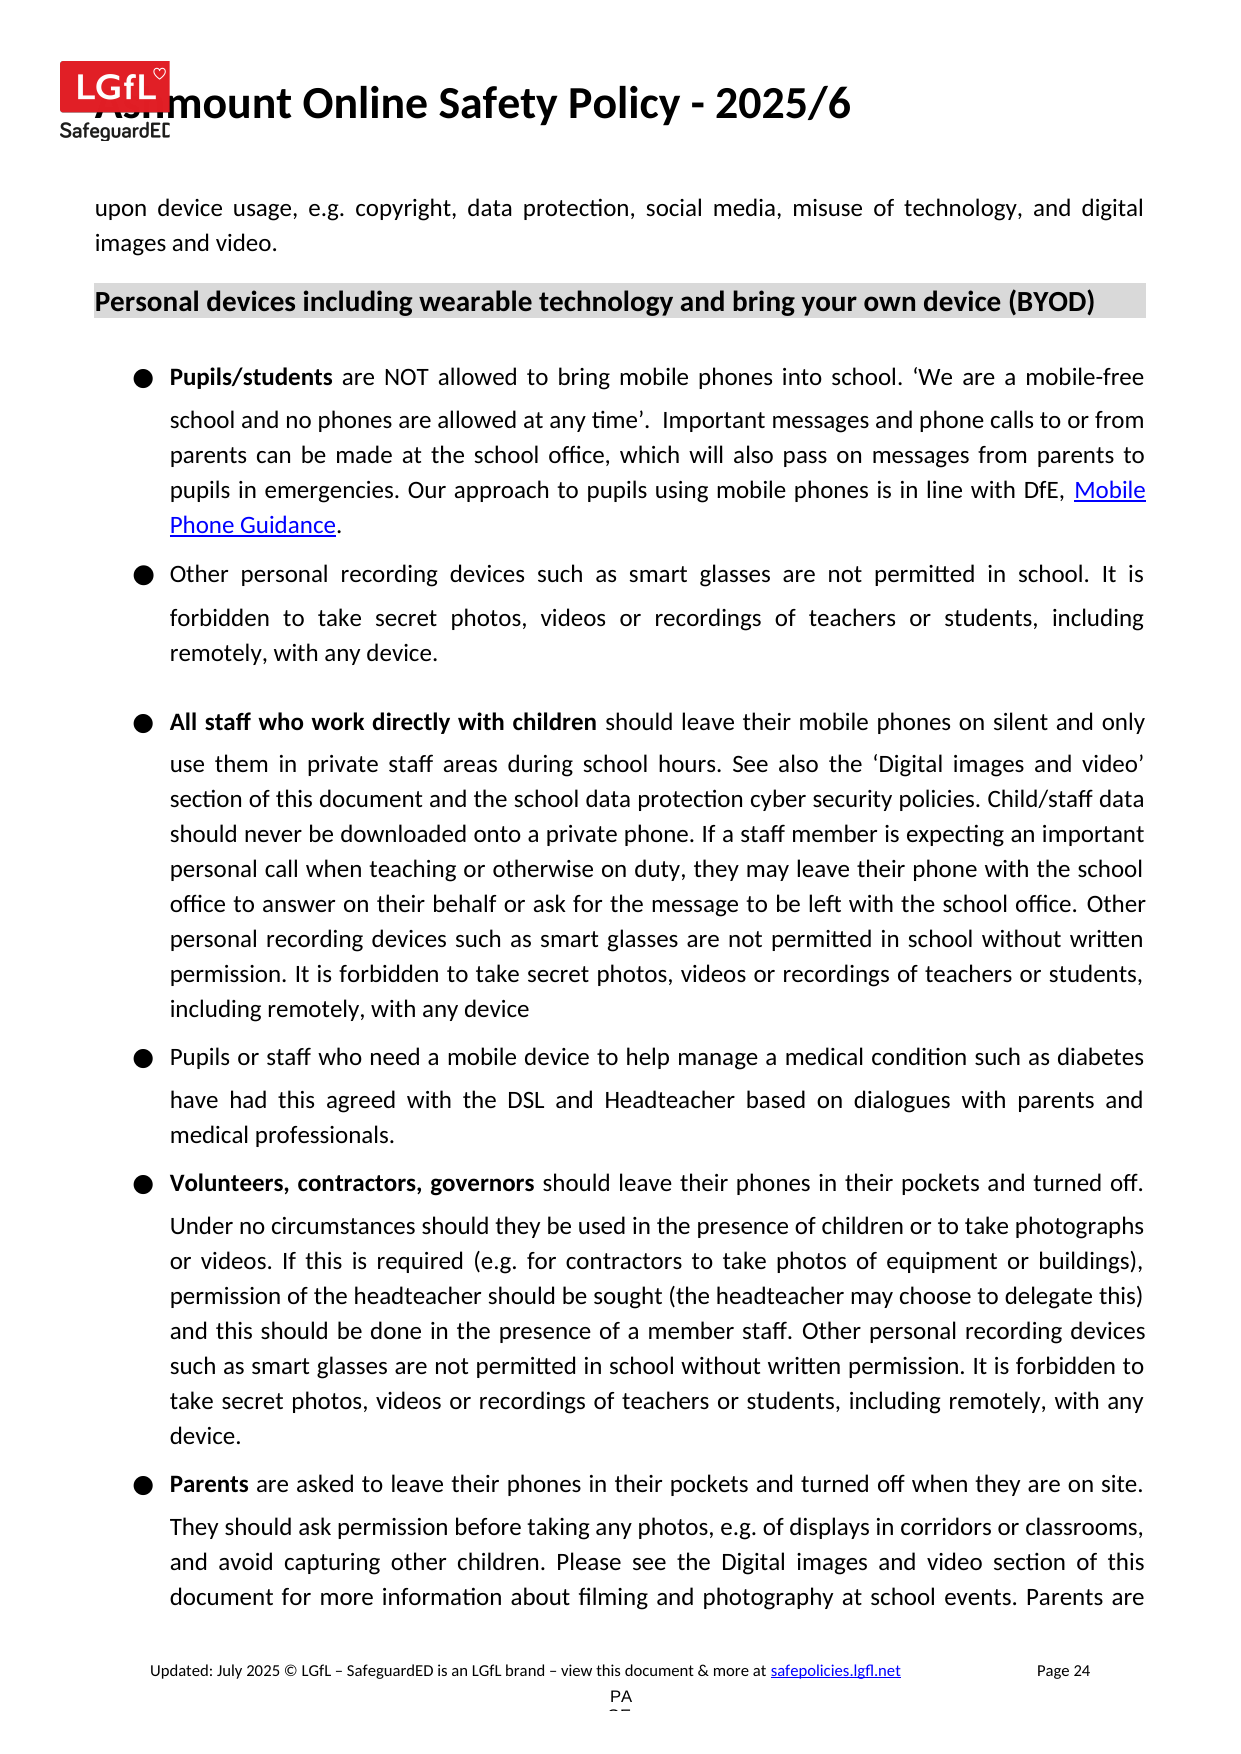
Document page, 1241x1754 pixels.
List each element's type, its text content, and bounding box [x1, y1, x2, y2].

list All staff who work directly with children should leave their mobile phones on silent and only use them in private staff areas during school hours. See also the ‘Digital images and video’ section of this document and the school data protection cyber security policies. Child/staff data should never be downloaded onto a private phone. If a staff member is expecting an important personal call when teaching or otherwise on duty, they may leave their phone with the school office to answer on their behalf or ask for the message to be left with the school office. Other personal recording devices such as smart glasses are not permitted in school without written permission. It is forbidden to take secret photos, videos or recordings of teachers or students, including remotely, with any device [132, 693, 1146, 1024]
list Volunteers, contractors, governors should leave their phones in their pockets and turned off. Under no circumstances should they be used in the presence of children or to take photographs or videos. If this is required (e.g. for contractors to take photos of equipment or buildings), permission of the headteacher should be sought (the headteacher may choose to delegate this) and this should be done in the presence of a member staff. Other personal recording devices such as smart glasses are not permitted in school without written permission. It is forbidden to take secret photos, videos or recordings of teachers or students, including remotely, with any device. [132, 1154, 1146, 1451]
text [94, 192, 1146, 257]
list Other personal recording devices such as smart glasses are not permitted in school. It is forbidden to take secret photos, videos or recordings of teachers or students, including remotely, with any device. [132, 544, 1146, 668]
list Pupils or staff who need a mobile device to help manage a medical condition such as diabetes have had this agreed with the DSL and Headteacher based on dialogues with parents and medical professionals. [132, 1029, 1146, 1150]
list Pupils/students are NOT allowed to bring mobile phones into school. ‘We are a mobile-free school and no phones are allowed at any time’. Important messages and phone calls to or from parents can be made at the school office, which will also pass on messages from parents to pupils in emergencies. Our approach to pupils using mobile phones is in line with DfE, Mobile Phone Guidance. [132, 348, 1146, 540]
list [132, 1455, 1146, 1611]
subtitle Personal devices including wearable technology and bring your own device (BYOD) [94, 283, 1146, 318]
picture [60, 61, 170, 140]
